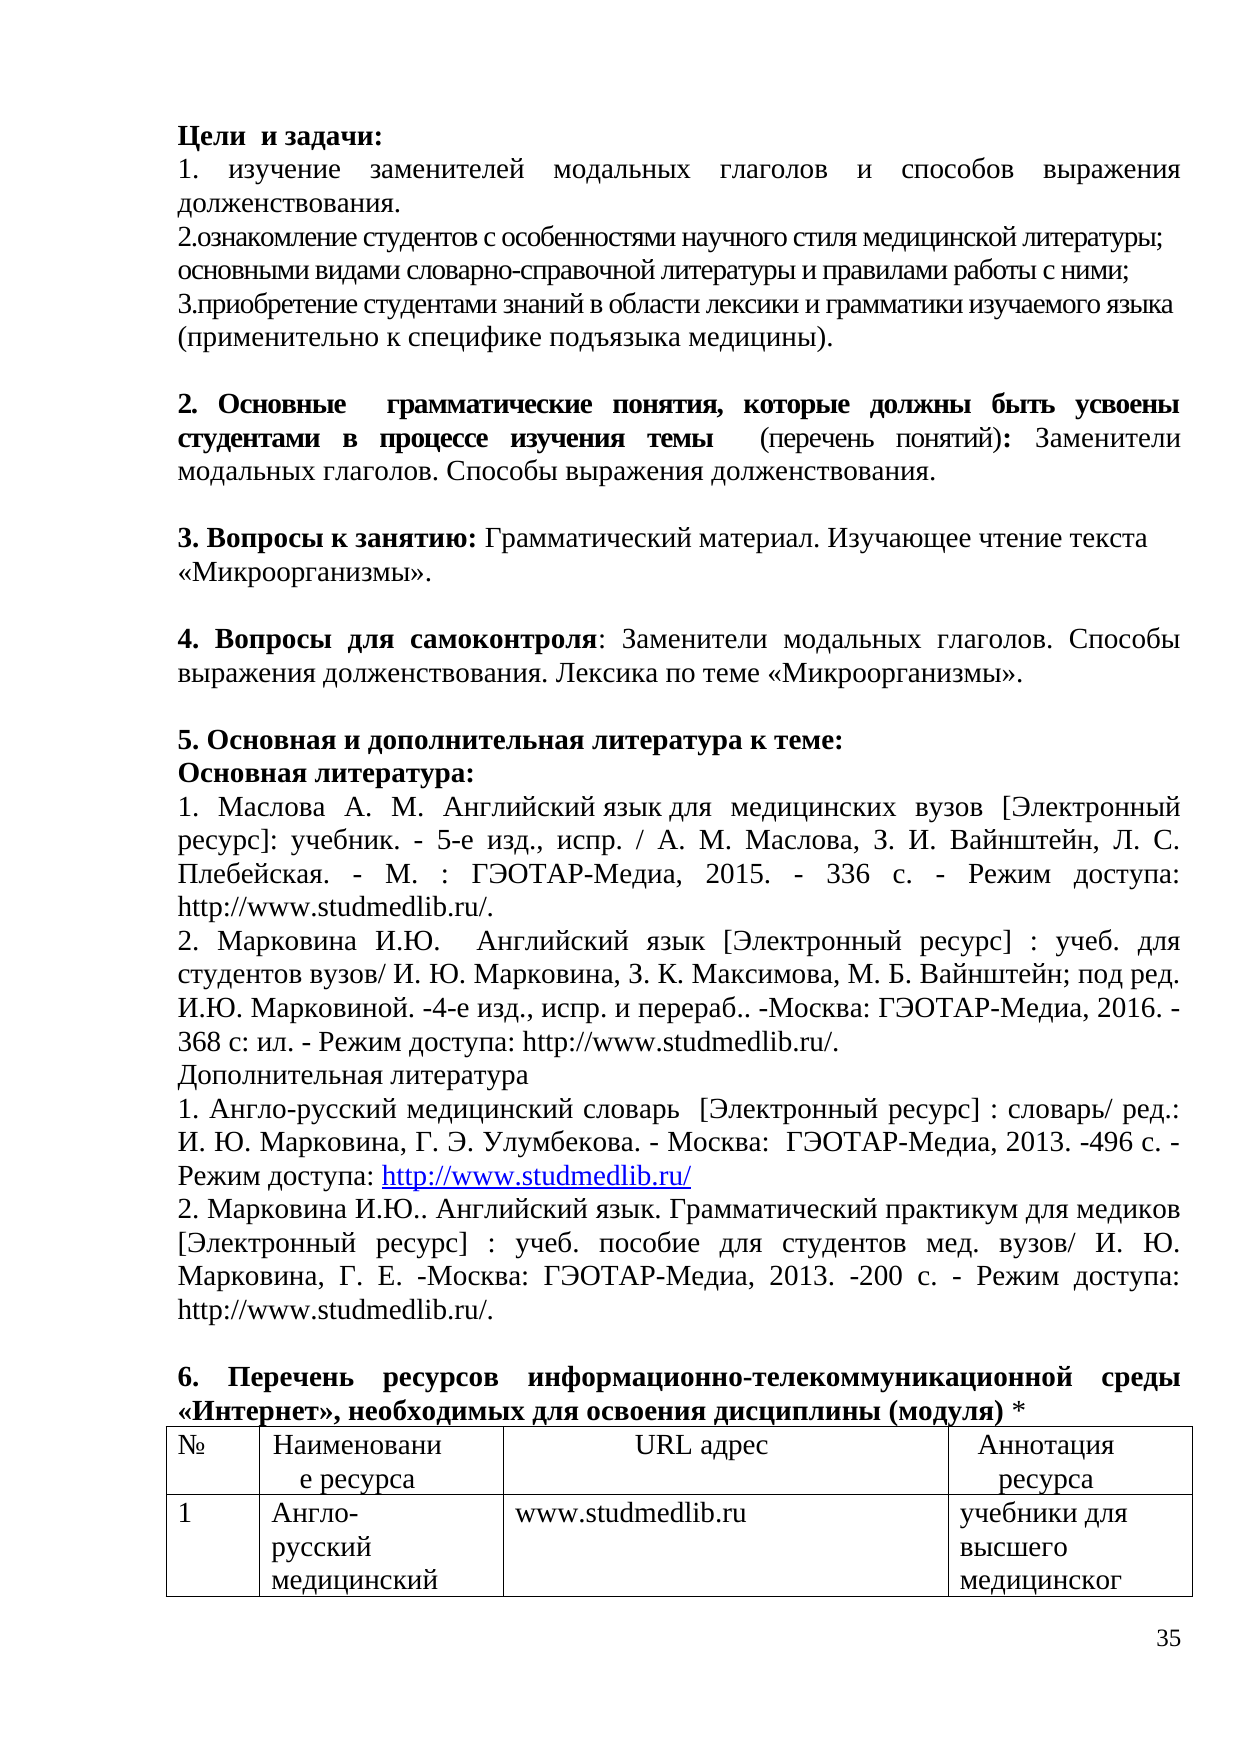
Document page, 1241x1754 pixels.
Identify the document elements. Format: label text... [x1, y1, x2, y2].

table_header № [167, 1427, 259, 1494]
text 2. Марковина И.Ю.. Английский язык. Грамматический практикум для медиков [Электронный ресурс] : учеб. пособие для студентов мед. вузов/ И. Ю. Марковина, Г. Е. -Москва: ГЭОТАР-Медиа, 2013. -200 с. - Режим доступа: http://www.studmedlib.ru/. [177, 1191, 1181, 1326]
text 3.приобретение студентами знаний в области лексики и грамматики изучаемого языка (применительно к специфике подъязыка медицины). [177, 286, 1181, 353]
table_cell www.studmedlib.ru [504, 1495, 948, 1596]
table_header URL адрес [504, 1427, 948, 1494]
table_header Аннотация ресурса [949, 1427, 1192, 1494]
text 2. Основные грамматические понятия, которые должны быть усвоены студентами в процессе изучения темы (перечень понятий): Заменители модальных глаголов. Способы выражения долженствования. [177, 386, 1181, 487]
text Дополнительная литература [177, 1057, 1181, 1091]
text 1. Маслова А. М. Английский язык для медицинских вузов [Электронный ресурс]: учебник. - 5-е изд., испр. / А. М. Маслова, З. И. Вайнштейн, Л. С. Плебейская. - М. : ГЭОТАР-Медиа, 2015. - 336 с. - Режим доступа: http://www.studmedlib.ru/. [177, 789, 1181, 923]
text 5. Основная и дополнительная литература к теме: [177, 722, 1181, 755]
table_header Наименование ресурса [260, 1427, 503, 1494]
text 1. изучение заменителей модальных глаголов и способов выражения долженствования. [177, 152, 1181, 219]
text 4. Вопросы для самоконтроля: Заменители модальных глаголов. Способы выражения долженствования. Лексика по теме «Микроорганизмы». [177, 621, 1181, 688]
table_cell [949, 1495, 1192, 1596]
text Цели и задачи: [177, 118, 1181, 152]
text Основная литература: [177, 755, 1181, 789]
text 1. Англо-русский медицинский словарь [Электронный ресурс] : словарь/ ред.: И. Ю. Марковина, Г. Э. Улумбекова. - Москва: ГЭОТАР-Медиа, 2013. -496 с. - Режим доступа: http://www.studmedlib.ru/ [177, 1091, 1181, 1191]
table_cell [260, 1495, 503, 1596]
text 6. Перечень ресурсов информационно-телекоммуникационной среды «Интернет», необходимых для освоения дисциплины (модуля) * [177, 1359, 1182, 1426]
table_cell 1 [167, 1495, 259, 1596]
text 2.ознакомление студентов с особенностями научного стиля медицинской литературы; основными видами словарно-справочной литературы и правилами работы с ними; [177, 219, 1181, 286]
text 3. Вопросы к занятию: Грамматический материал. Изучающее чтение текста «Микроорганизмы». [177, 521, 1181, 588]
text 2. Марковина И.Ю. Английский язык [Электронный ресурс] : учеб. для студентов вузов/ И. Ю. Марковина, З. К. Максимова, М. Б. Вайнштейн; под ред. И.Ю. Марковиной. -4-е изд., испр. и перераб.. -Москва: ГЭОТАР-Медиа, 2016. -368 с: ил. - Режим доступа: http://www.studmedlib.ru/. [177, 923, 1181, 1057]
